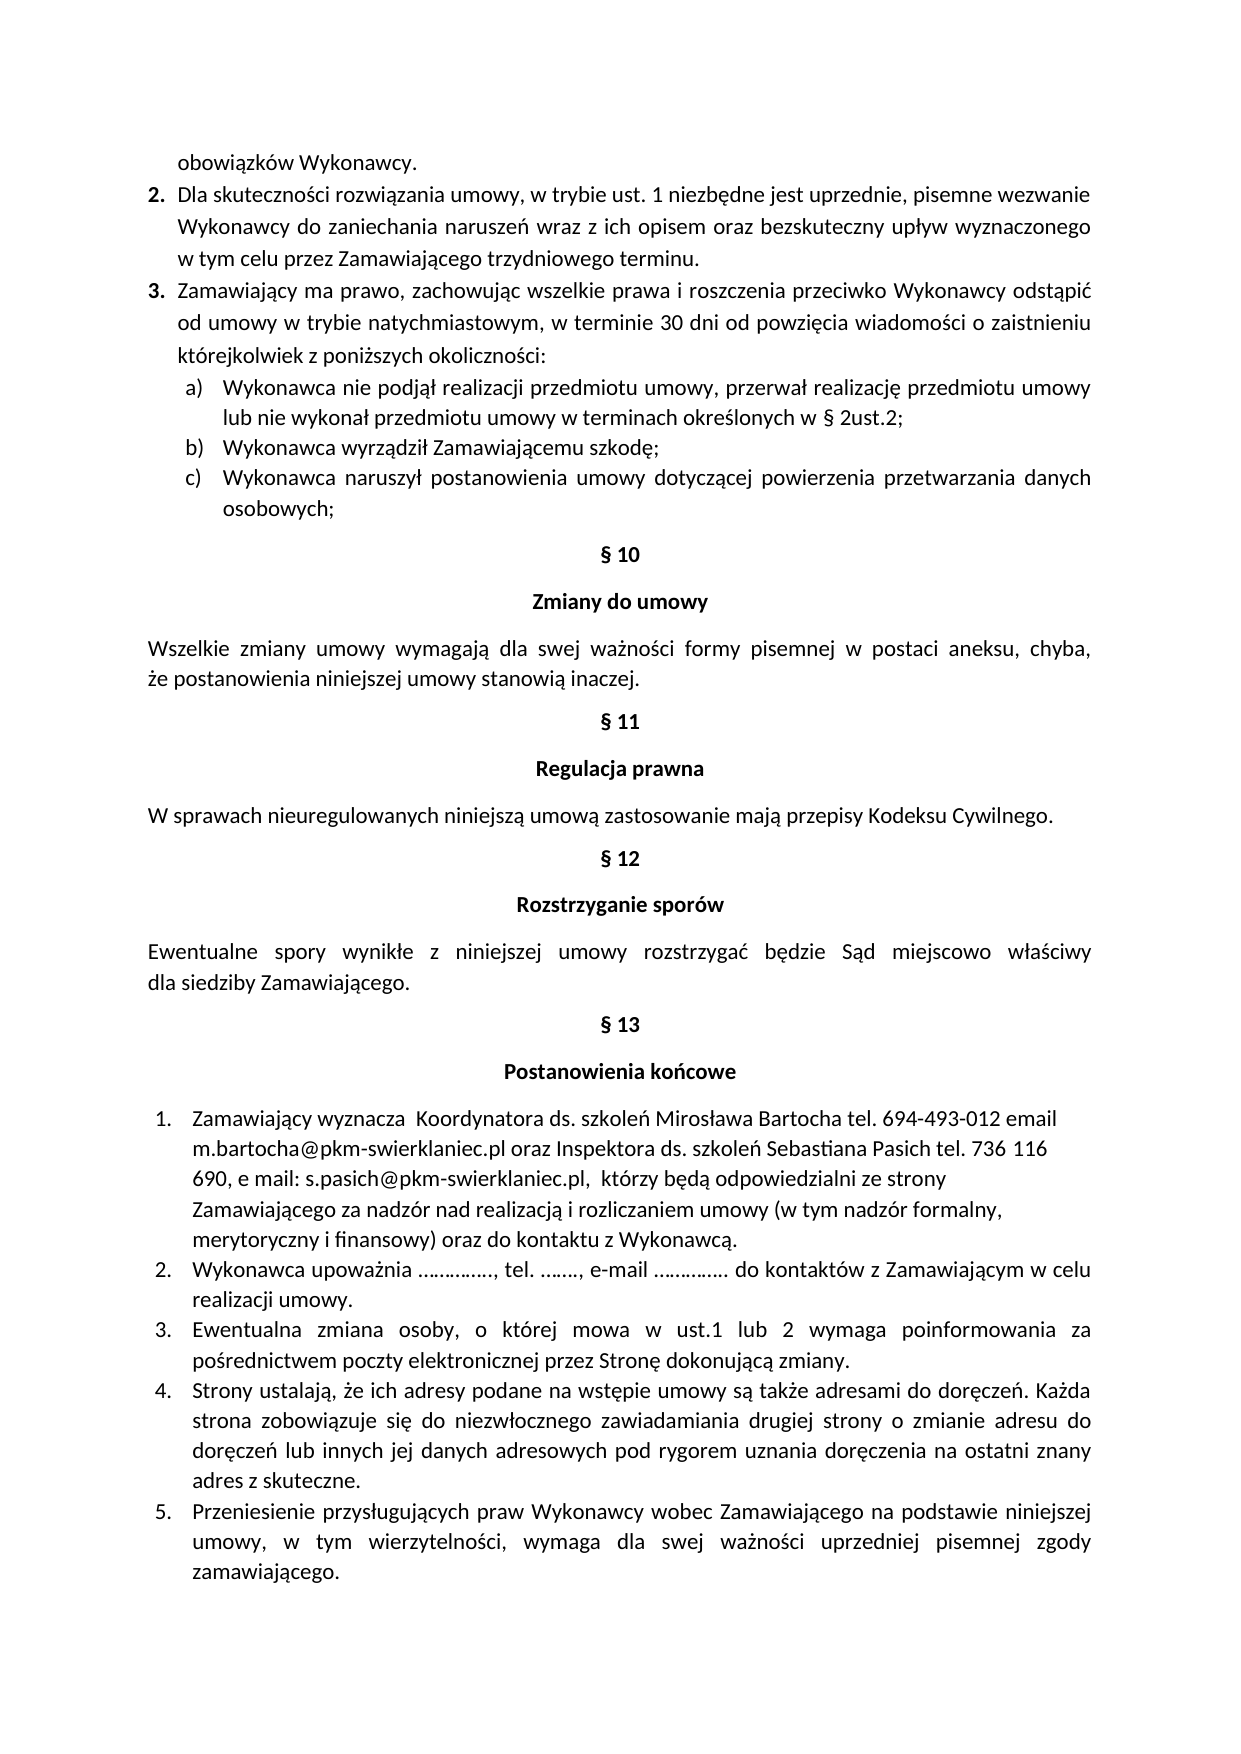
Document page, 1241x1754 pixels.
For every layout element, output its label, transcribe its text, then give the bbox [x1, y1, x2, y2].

list Zamawiający wyznacza Koordynatora ds. szkoleń Mirosława Bartocha tel. 694-493-012 email m.bartocha@pkm-swierklaniec.pl oraz Inspektora ds. szkoleń Sebastiana Pasich tel. 736 116 690, e mail: s.pasich@pkm-swierklaniec.pl, którzy będą odpowiedzialni ze strony Zamawiającego za nadzór nad realizacją i rozliczaniem umowy (w tym nadzór formalny, merytoryczny i finansowy) oraz do kontaktu z Wykonawcą. [154, 1104, 1093, 1253]
text Wszelkie zmiany umowy wymagają dla swej ważności formy pisemnej w postaci aneksu, chyba, że postanowienia niniejszej umowy stanowią inaczej. [148, 634, 1093, 693]
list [148, 148, 1093, 176]
list Strony ustalają, że ich adresy podane na wstępie umowy są także adresami do doręczeń. Każda strona zobowiązuje się do niezwłocznego zawiadamiania drugiej strony o zmianie adresu do doręczeń lub innych jej danych adresowych pod rygorem uznania doręczenia na ostatni znany adres z skuteczne. [154, 1376, 1093, 1495]
text W sprawach nieuregulowanych niniejszą umową zastosowanie mają przepisy Kodeksu Cywilnego. [148, 801, 1093, 829]
list Wykonawca wyrządził Zamawiającemu szkodę; [185, 433, 1093, 461]
text § 13 [148, 1010, 1093, 1038]
text Ewentualne spory wynikłe z niniejszej umowy rozstrzygać będzie Sąd miejscowo właściwy dla siedziby Zamawiającego. [148, 937, 1093, 996]
text Rozstrzyganie sporów [148, 891, 1093, 919]
list Wykonawca nie podjął realizacji przedmiotu umowy, przerwał realizację przedmiotu umowy lub nie wykonał przedmiotu umowy w terminach określonych w § 2ust.2; [185, 373, 1093, 431]
list Wykonawca naruszył postanowienia umowy dotyczącej powierzenia przetwarzania danych osobowych; [185, 463, 1093, 522]
text Postanowienia końcowe [148, 1057, 1093, 1085]
text Regulacja prawna [148, 754, 1093, 782]
list Wykonawca upoważnia ………….., tel. ……., e-mail ………….. do kontaktów z Zamawiającym w celu realizacji umowy. [154, 1255, 1093, 1313]
text Zmiany do umowy [148, 587, 1093, 616]
text § 10 [148, 541, 1093, 569]
list Przeniesienie przysługujących praw Wykonawcy wobec Zamawiającego na podstawie niniejszej umowy, w tym wierzytelności, wymaga dla swej ważności uprzedniej pisemnej zgody zamawiającego. [154, 1497, 1093, 1585]
list Ewentualna zmiana osoby, o której mowa w ust.1 lub 2 wymaga poinformowania za pośrednictwem poczty elektronicznej przez Stronę dokonującą zmiany. [154, 1316, 1093, 1374]
text § 11 [148, 707, 1093, 735]
list Dla skuteczności rozwiązania umowy, w trybie ust. 1 niezbędne jest uprzednie, pisemne wezwanie Wykonawcy do zaniechania naruszeń wraz z ich opisem oraz bezskuteczny upływ wyznaczonego w tym celu przez Zamawiającego trzydniowego terminu. [148, 180, 1093, 272]
list Zamawiający ma prawo, zachowując wszelkie prawa i roszczenia przeciwko Wykonawcy odstąpić od umowy w trybie natychmiastowym, w terminie 30 dni od powzięcia wiadomości o zaistnieniu którejkolwiek z poniższych okoliczności: [148, 276, 1093, 369]
text § 12 [148, 844, 1093, 872]
